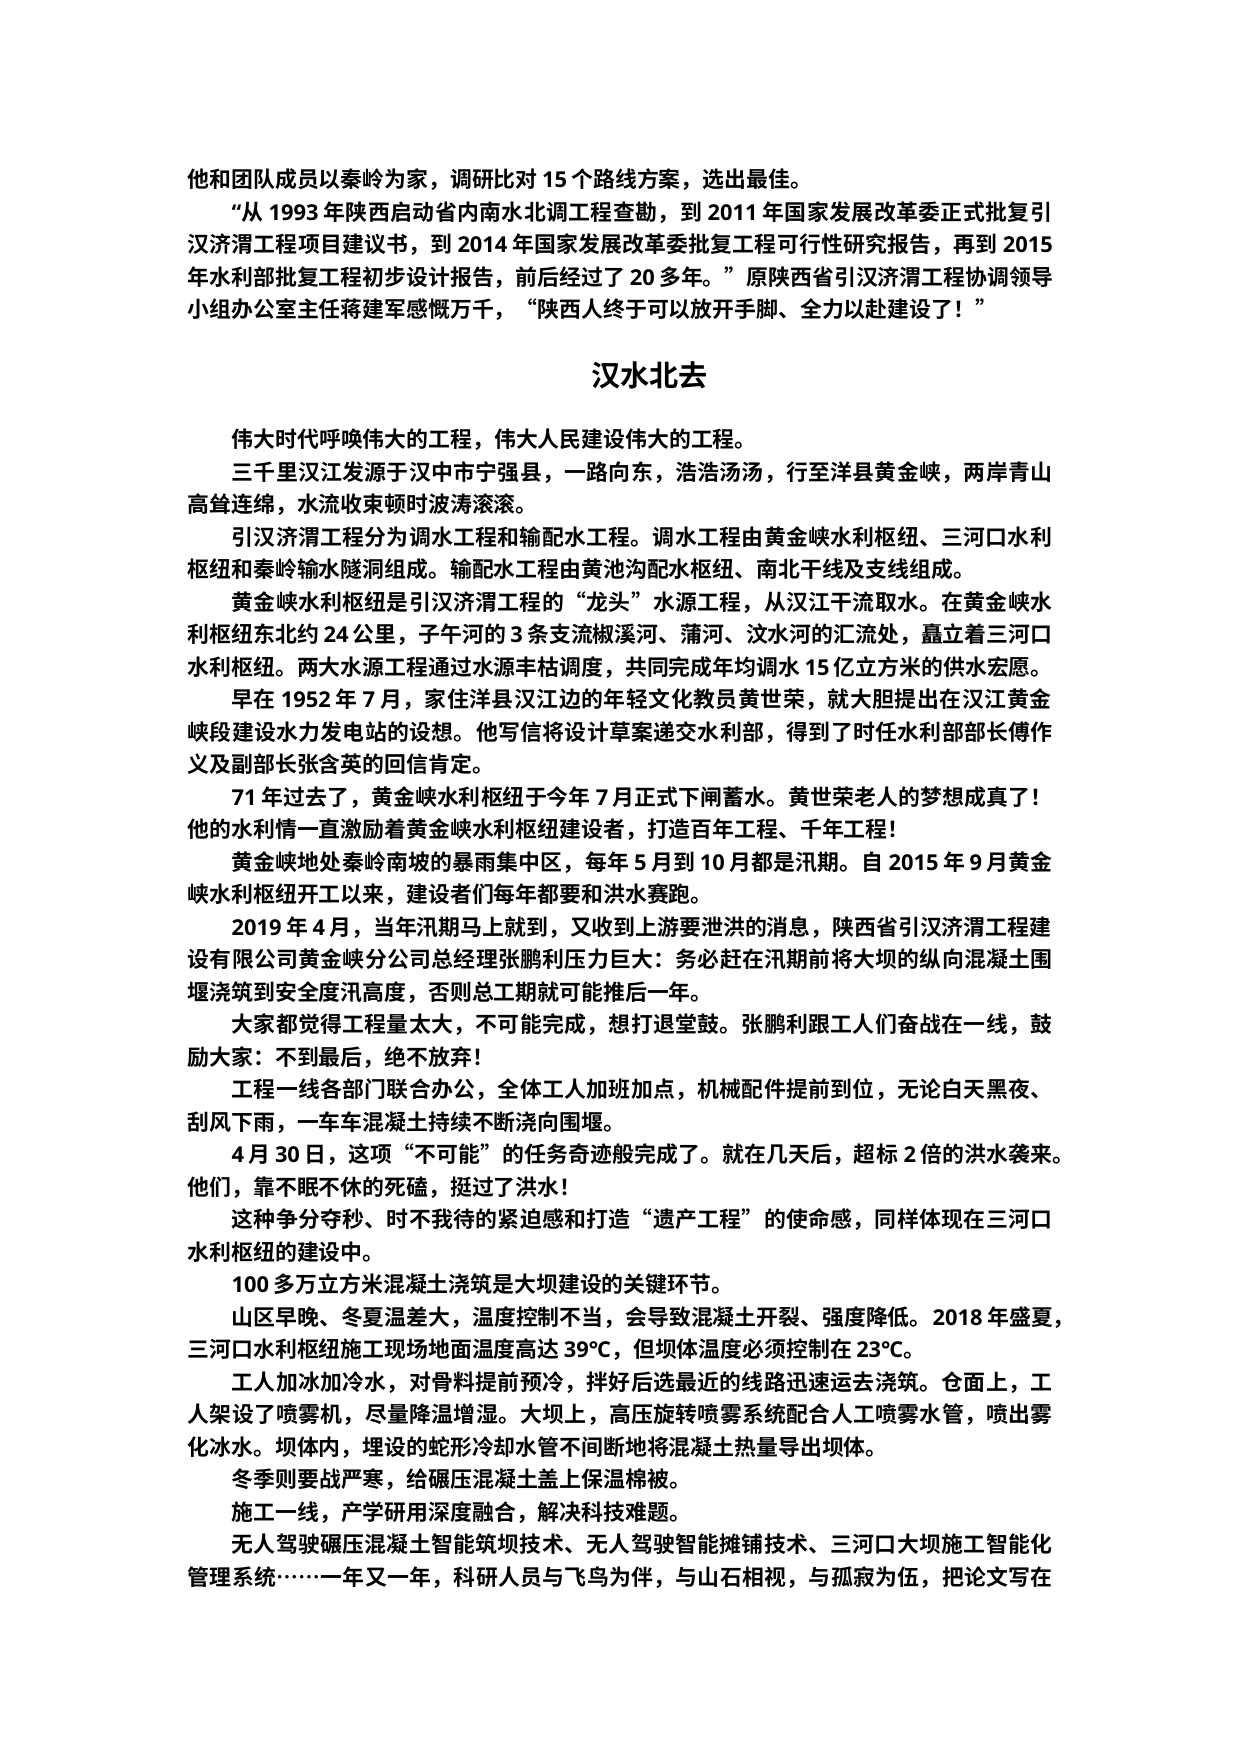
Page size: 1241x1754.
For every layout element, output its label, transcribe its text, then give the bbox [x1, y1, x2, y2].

text 71年过去了，黄金峡水利枢纽于今年7月正式下闸蓄水。黄世荣老人的梦想成真了！他的水利情一直激励着黄金峡水利枢纽建设者，打造百年工程、千年工程！ [187, 779, 1053, 844]
text 100多万立方米混凝土浇筑是大坝建设的关键环节。 [187, 1267, 1053, 1299]
text 2019年4月，当年汛期马上就到，又收到上游要泄洪的消息，陕西省引汉济渭工程建设有限公司黄金峡分公司总经理张鹏利压力巨大：务必赶在汛期前将大坝的纵向混凝土围堰浇筑到安全度汛高度，否则总工期就可能推后一年。 [187, 909, 1053, 1007]
text 冬季则要战严寒，给碾压混凝土盖上保温棉被。 [187, 1462, 1053, 1494]
text 施工一线，产学研用深度融合，解决科技难题。 [187, 1494, 1053, 1527]
text 这种争分夺秒、时不我待的紧迫感和打造“遗产工程”的使命感，同样体现在三河口水利枢纽的建设中。 [187, 1202, 1053, 1267]
text 汉水北去 [187, 341, 1053, 406]
text 三千里汉江发源于汉中市宁强县，一路向东，浩浩汤汤，行至洋县黄金峡，两岸青山高耸连绵，水流收束顿时波涛滚滚。 [187, 454, 1053, 519]
text 工程一线各部门联合办公，全体工人加班加点，机械配件提前到位，无论白天黑夜、刮风下雨，一车车混凝土持续不断浇向围堰。 [187, 1072, 1053, 1137]
text 大家都觉得工程量太大，不可能完成，想打退堂鼓。张鹏利跟工人们奋战在一线，鼓励大家：不到最后，绝不放弃！ [187, 1007, 1053, 1072]
text 工人加冰加冷水，对骨料提前预冷，拌好后选最近的线路迅速运去浇筑。仓面上，工人架设了喷雾机，尽量降温增湿。大坝上，高压旋转喷雾系统配合人工喷雾水管，喷出雾化冰水。坝体内，埋设的蛇形冷却水管不间断地将混凝土热量导出坝体。 [187, 1364, 1053, 1462]
text 黄金峡地处秦岭南坡的暴雨集中区，每年5月到10月都是汛期。自2015年9月黄金峡水利枢纽开工以来，建设者们每年都要和洪水赛跑。 [187, 844, 1053, 909]
text 伟大时代呼唤伟大的工程，伟大人民建设伟大的工程。 [187, 422, 1053, 454]
text 4月30日，这项“不可能”的任务奇迹般完成了。就在几天后，超标2倍的洪水袭来。他们，靠不眠不休的死磕，挺过了洪水！ [187, 1137, 1053, 1202]
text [187, 1527, 1053, 1592]
text “从1993年陕西启动省内南水北调工程查勘，到2011年国家发展改革委正式批复引汉济渭工程项目建议书，到2014年国家发展改革委批复工程可行性研究报告，再到2015年水利部批复工程初步设计报告，前后经过了20多年。”原陕西省引汉济渭工程协调领导小组办公室主任蒋建军感慨万千，“陕西人终于可以放开手脚、全力以赴建设了！” [187, 194, 1053, 324]
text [187, 162, 1053, 194]
text 黄金峡水利枢纽是引汉济渭工程的“龙头”水源工程，从汉江干流取水。在黄金峡水利枢纽东北约24公里，子午河的3条支流椒溪河、蒲河、汶水河的汇流处，矗立着三河口水利枢纽。两大水源工程通过水源丰枯调度，共同完成年均调水15亿立方米的供水宏愿。 [187, 584, 1053, 682]
text 引汉济渭工程分为调水工程和输配水工程。调水工程由黄金峡水利枢纽、三河口水利枢纽和秦岭输水隧洞组成。输配水工程由黄池沟配水枢纽、南北干线及支线组成。 [187, 519, 1053, 584]
text 山区早晚、冬夏温差大，温度控制不当，会导致混凝土开裂、强度降低。2018年盛夏，三河口水利枢纽施工现场地面温度高达39℃，但坝体温度必须控制在23℃。 [187, 1299, 1053, 1364]
text 早在1952年7月，家住洋县汉江边的年轻文化教员黄世荣，就大胆提出在汉江黄金峡段建设水力发电站的设想。他写信将设计草案递交水利部，得到了时任水利部部长傅作义及副部长张含英的回信肯定。 [187, 682, 1053, 779]
